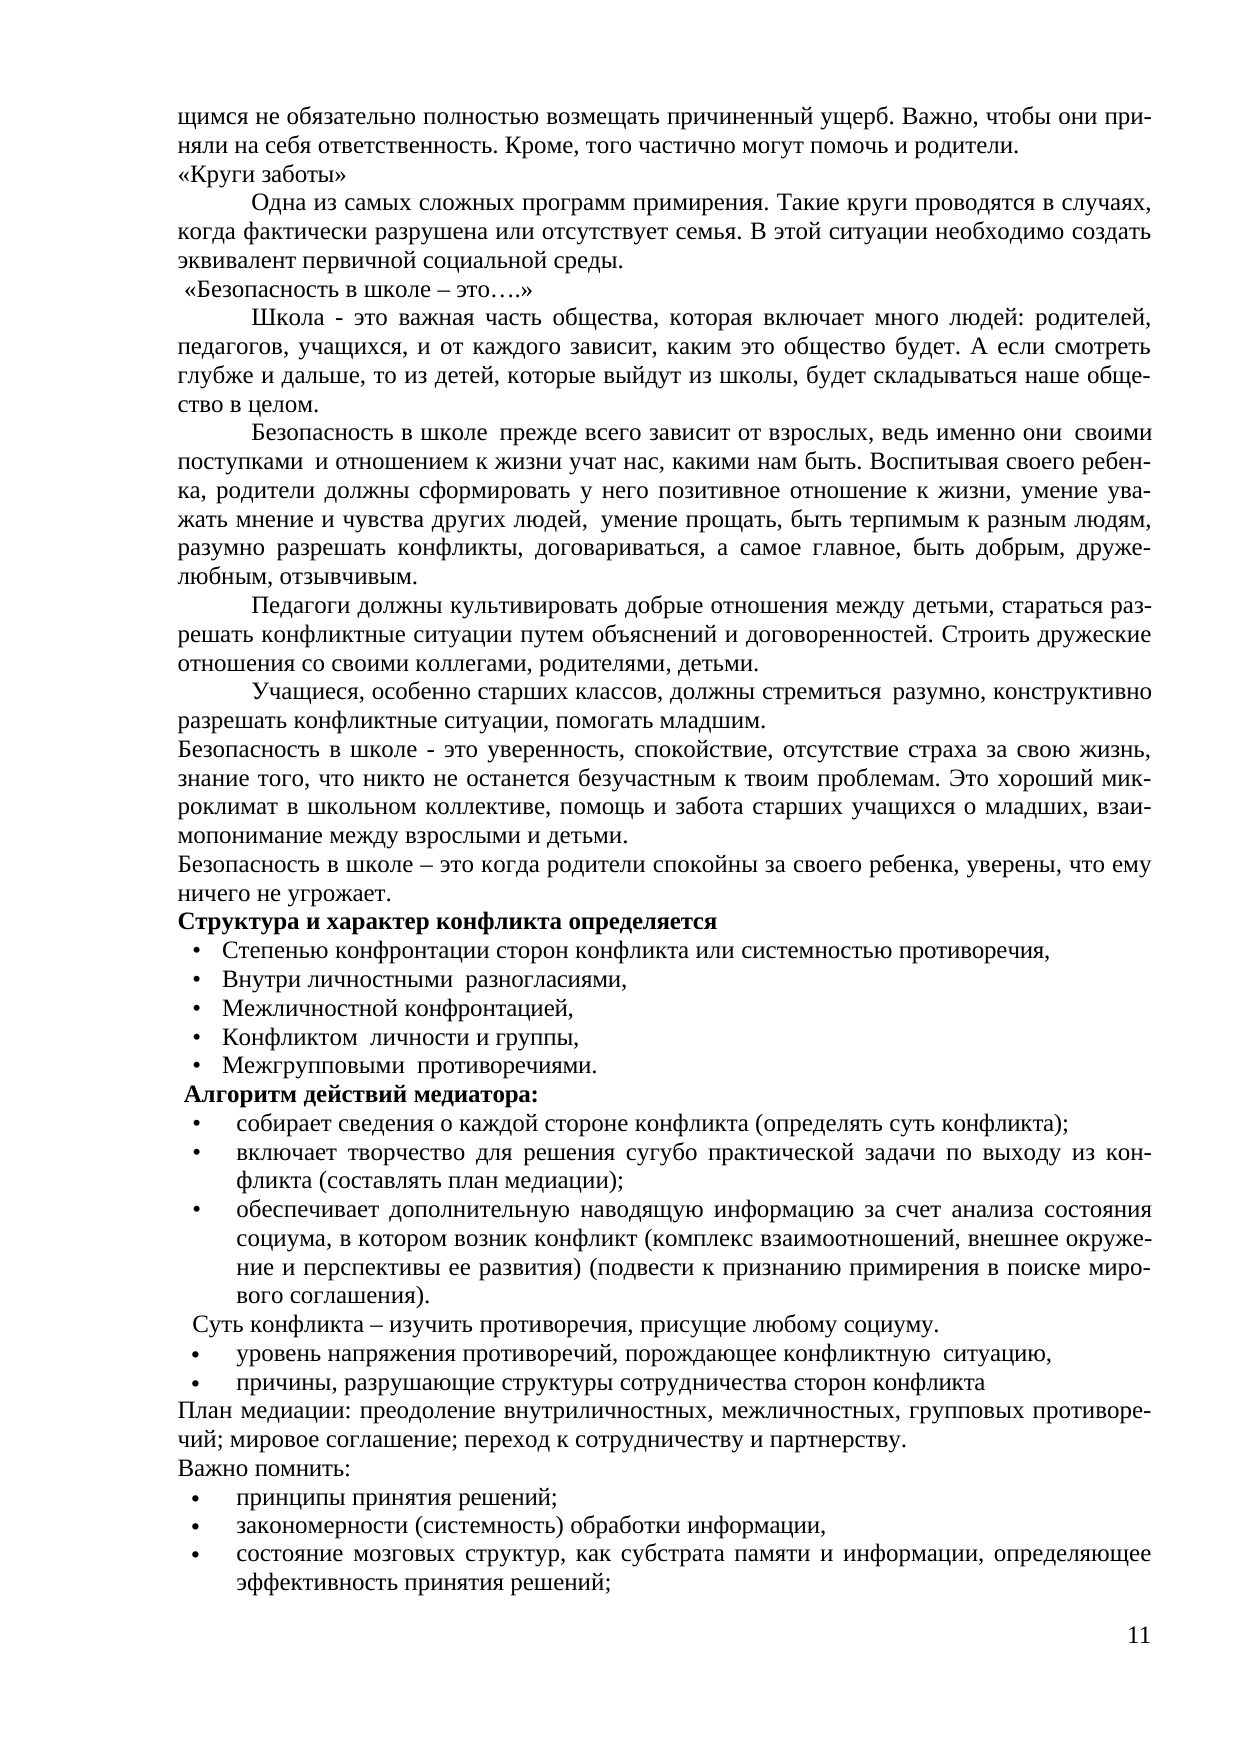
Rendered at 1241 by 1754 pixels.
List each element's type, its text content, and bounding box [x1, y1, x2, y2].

list собирает сведения о каждой стороне конфликта (определять суть конфликта); [192, 1108, 1196, 1137]
list принципы принятия решений; [192, 1482, 1196, 1510]
text Одна из самых сложных программ примирения. Такие круги проводятся в случаях, когда фактически разрушена или отсутствует семья. В этой ситуации необходимо создать эквивалент первичной социальной среды. [177, 187, 1152, 274]
list включает творчество для решения сугубо практической задачи по выходу из кон- фликта (составлять план медиации); [192, 1137, 1153, 1194]
list Межличностной конфронтацией, [192, 993, 1196, 1022]
text Безопасность в школе - это уверенность, спокойствие, отсутствие страха за свою жизнь, знание того, что никто не останется безучастным к твоим проблемам. Это хороший мик- роклимат в школьном коллективе, помощь и забота старших учащихся о младших, взаи- мопонимание между взрослыми и детьми. [177, 734, 1153, 849]
subtitle Структура и характер конфликта определяется [177, 907, 1196, 935]
list состояние мозговых структур, как субстрата памяти и информации, определяющее эффективность принятия решений; [192, 1539, 1152, 1596]
text Учащиеся, особенно старших классов, должны стремиться разумно, конструктивно разрешать конфликтные ситуации, помогать младшим. [177, 676, 1152, 734]
subtitle Алгоритм действий медиатора: [183, 1079, 1196, 1108]
text Безопасность в школе прежде всего зависит от взрослых, ведь именно они своими поступками и отношением к жизни учат нас, какими нам быть. Воспитывая своего ребен- ка, родители должны сформировать у него позитивное отношение к жизни, умение ува- жать мнение и чувства других людей, умение прощать, быть терпимым к разным людям, разумно разрешать конфликты, договариваться, а самое главное, быть добрым, друже- любным, отзывчивым. [177, 417, 1152, 590]
text Безопасность в школе – это когда родители спокойны за своего ребенка, уверены, что ему ничего не угрожает. [177, 849, 1152, 906]
text Суть конфликта – изучить противоречия, присущие любому социуму. [192, 1309, 1196, 1338]
text «Безопасность в школе – это….» [184, 274, 1196, 302]
list Степенью конфронтации сторон конфликта или системностью противоречия, [192, 935, 1196, 964]
text Важно помнить: [177, 1453, 1196, 1482]
text Педагоги должны культивировать добрые отношения между детьми, стараться раз- решать конфликтные ситуации путем объяснений и договоренностей. Строить дружеские отношения со своими коллегами, родителями, детьми. [177, 590, 1152, 676]
list Конфликтом личности и группы, [192, 1022, 1196, 1050]
list уровень напряжения противоречий, порождающее конфликтную ситуацию, [192, 1338, 1196, 1367]
list Межгрупповыми противоречиями. [192, 1050, 1196, 1079]
text «Круги заботы» [177, 159, 1196, 187]
list Внутри личностными разногласиями, [192, 964, 1196, 993]
text щимся не обязательно полностью возмещать причиненный ущерб. Важно, чтобы они при- няли на себя ответственность. Кроме, того частично могут помочь и родители. [177, 101, 1153, 159]
list обеспечивает дополнительную наводящую информацию за счет анализа состояния социума, в котором возник конфликт (комплекс взаимоотношений, внешнее окруже- ние и перспективы ее развития) (подвести к признанию примирения в поиске миро- вого соглашения). [192, 1194, 1153, 1309]
text Школа - это важная часть общества, которая включает много людей: родителей, педагогов, учащихся, и от каждого зависит, каким это общество будет. А если смотреть глубже и дальше, то из детей, которые выйдут из школы, будет складываться наше обще- ство в целом. [177, 302, 1152, 417]
text План медиации: преодоление внутриличностных, межличностных, групповых противоре- чий; мировое соглашение; переход к сотрудничеству и партнерству. [177, 1395, 1152, 1453]
list закономерности (системность) обработки информации, [192, 1510, 1196, 1539]
list причины, разрушающие структуры сотрудничества сторон конфликта [192, 1367, 1196, 1395]
